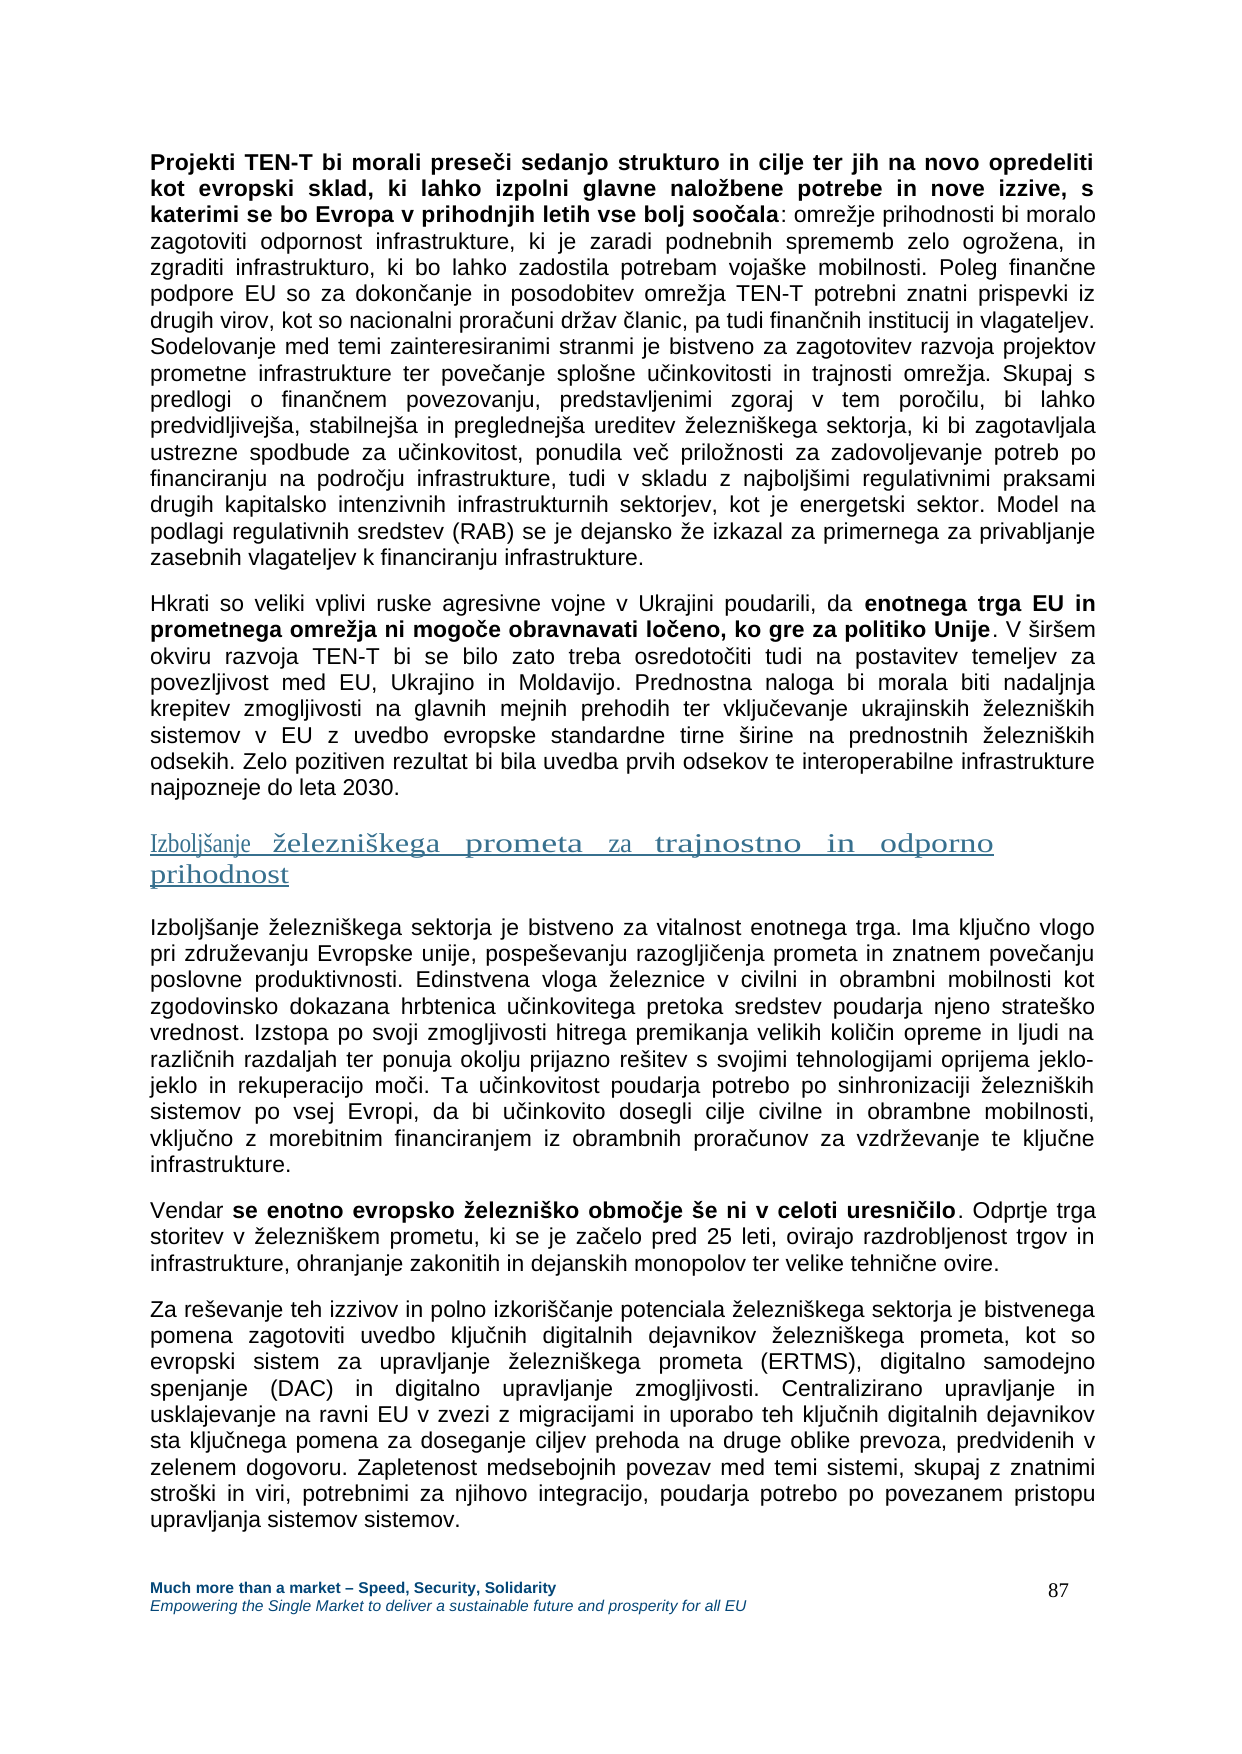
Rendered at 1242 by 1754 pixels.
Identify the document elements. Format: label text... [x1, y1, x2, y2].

text Vendar se enotno evropsko železniško območje še ni v celoti uresničilo. Odprtje trga storitev v železniškem prometu, ki se je začelo pred 25 leti, ovirajo razdrobljenost trgov in infrastrukture, ohranjanje zakonitih in dejanskih monopolov ter velike tehnične ovire. [150, 1197, 1096, 1276]
text Za reševanje teh izzivov in polno izkoriščanje potenciala železniškega sektorja je bistvenega pomena zagotoviti uvedbo ključnih digitalnih dejavnikov železniškega prometa, kot so evropski sistem za upravljanje železniškega prometa (ERTMS), digitalno samodejno spenjanje (DAC) in digitalno upravljanje zmogljivosti. Centralizirano upravljanje in usklajevanje na ravni EU v zvezi z migracijami in uporabo teh ključnih digitalnih dejavnikov sta ključnega pomena za doseganje ciljev prehoda na druge oblike prevoza, predvidenih v zelenem dogovoru. Zapletenost medsebojnih povezav med temi sistemi, skupaj z znatnimi stroški in viri, potrebnimi za njihovo integracijo, poudarja potrebo po povezanem pristopu upravljanja sistemov sistemov. [150, 1296, 1096, 1533]
text Izboljšanje železniškega prometa za trajnostno in odporno prihodnost [150, 827, 993, 854]
text Hkrati so veliki vplivi ruske agresivne vojne v Ukrajini poudarili, da enotnega trga EU in prometnega omrežja ni mogoče obravnavati ločeno, ko gre za politiko Unije. V širšem okviru razvoja TEN-T bi se bilo zato treba osredotočiti tudi na postavitev temeljev za povezljivost med EU, Ukrajino in Moldavijo. Prednostna naloga bi morala biti nadaljnja krepitev zmogljivosti na glavnih mejnih prehodih ter vključevanje ukrajinskih železniških sistemov v EU z uvedbo evropske standardne tirne širine na prednostnih železniških odsekih. Zelo pozitiven rezultat bi bila uvedba prvih odsekov te interoperabilne infrastrukture najpozneje do leta 2030. [150, 590, 1096, 801]
text Projekti TEN-T bi morali preseči sedanjo strukturo in cilje ter jih na novo opredeliti kot evropski sklad, ki lahko izpolni glavne naložbene potrebe in nove izzive, s katerimi se bo Evropa v prihodnjih letih vse bolj soočala: omrežje prihodnosti bi moralo zagotoviti odpornost infrastrukture, ki je zaradi podnebnih sprememb zelo ogrožena, in zgraditi infrastrukturo, ki bo lahko zadostila potrebam vojaške mobilnosti. Poleg finančne podpore EU so za dokončanje in posodobitev omrežja TEN-T potrebni znatni prispevki iz drugih virov, kot so nacionalni proračuni držav članic, pa tudi finančnih institucij in vlagateljev. Sodelovanje med temi zainteresiranimi stranmi je bistveno za zagotovitev razvoja projektov prometne infrastrukture ter povečanje splošne učinkovitosti in trajnosti omrežja. Skupaj s predlogi o finančnem povezovanju, predstavljenimi zgoraj v tem poročilu, bi lahko predvidljivejša, stabilnejša in preglednejša ureditev železniškega sektorja, ki bi zagotavljala ustrezne spodbude za učinkovitost, ponudila več priložnosti za zadovoljevanje potreb po financiranju na področju infrastrukture, tudi v skladu z najboljšimi regulativnimi praksami drugih kapitalsko intenzivnih infrastrukturnih sektorjev, kot je energetski sektor. Model na podlagi regulativnih sredstev (RAB) se je dejansko že izkazal za primernega za privabljanje zasebnih vlagateljev k financiranju infrastrukture. [150, 149, 1096, 570]
text Izboljšanje železniškega prometa za trajnostno in odporno prihodnost [150, 856, 993, 889]
text Izboljšanje železniškega sektorja je bistveno za vitalnost enotnega trga. Ima ključno vlogo pri združevanju Evropske unije, pospeševanju razogljičenja prometa in znatnem povečanju poslovne produktivnosti. Edinstvena vloga železnice v civilni in obrambni mobilnosti kot zgodovinsko dokazana hrbtenica učinkovitega pretoka sredstev poudarja njeno strateško vrednost. Izstopa po svoji zmogljivosti hitrega premikanja velikih količin opreme in ljudi na različnih razdaljah ter ponuja okolju prijazno rešitev s svojimi tehnologijami oprijema jeklo-jeklo in rekuperacijo moči. Ta učinkovitost poudarja potrebo po sinhronizaciji železniških sistemov po vsej Evropi, da bi učinkovito dosegli cilje civilne in obrambne mobilnosti, vključno z morebitnim financiranjem iz obrambnih proračunov za vzdrževanje te ključne infrastrukture. [150, 914, 1096, 1177]
